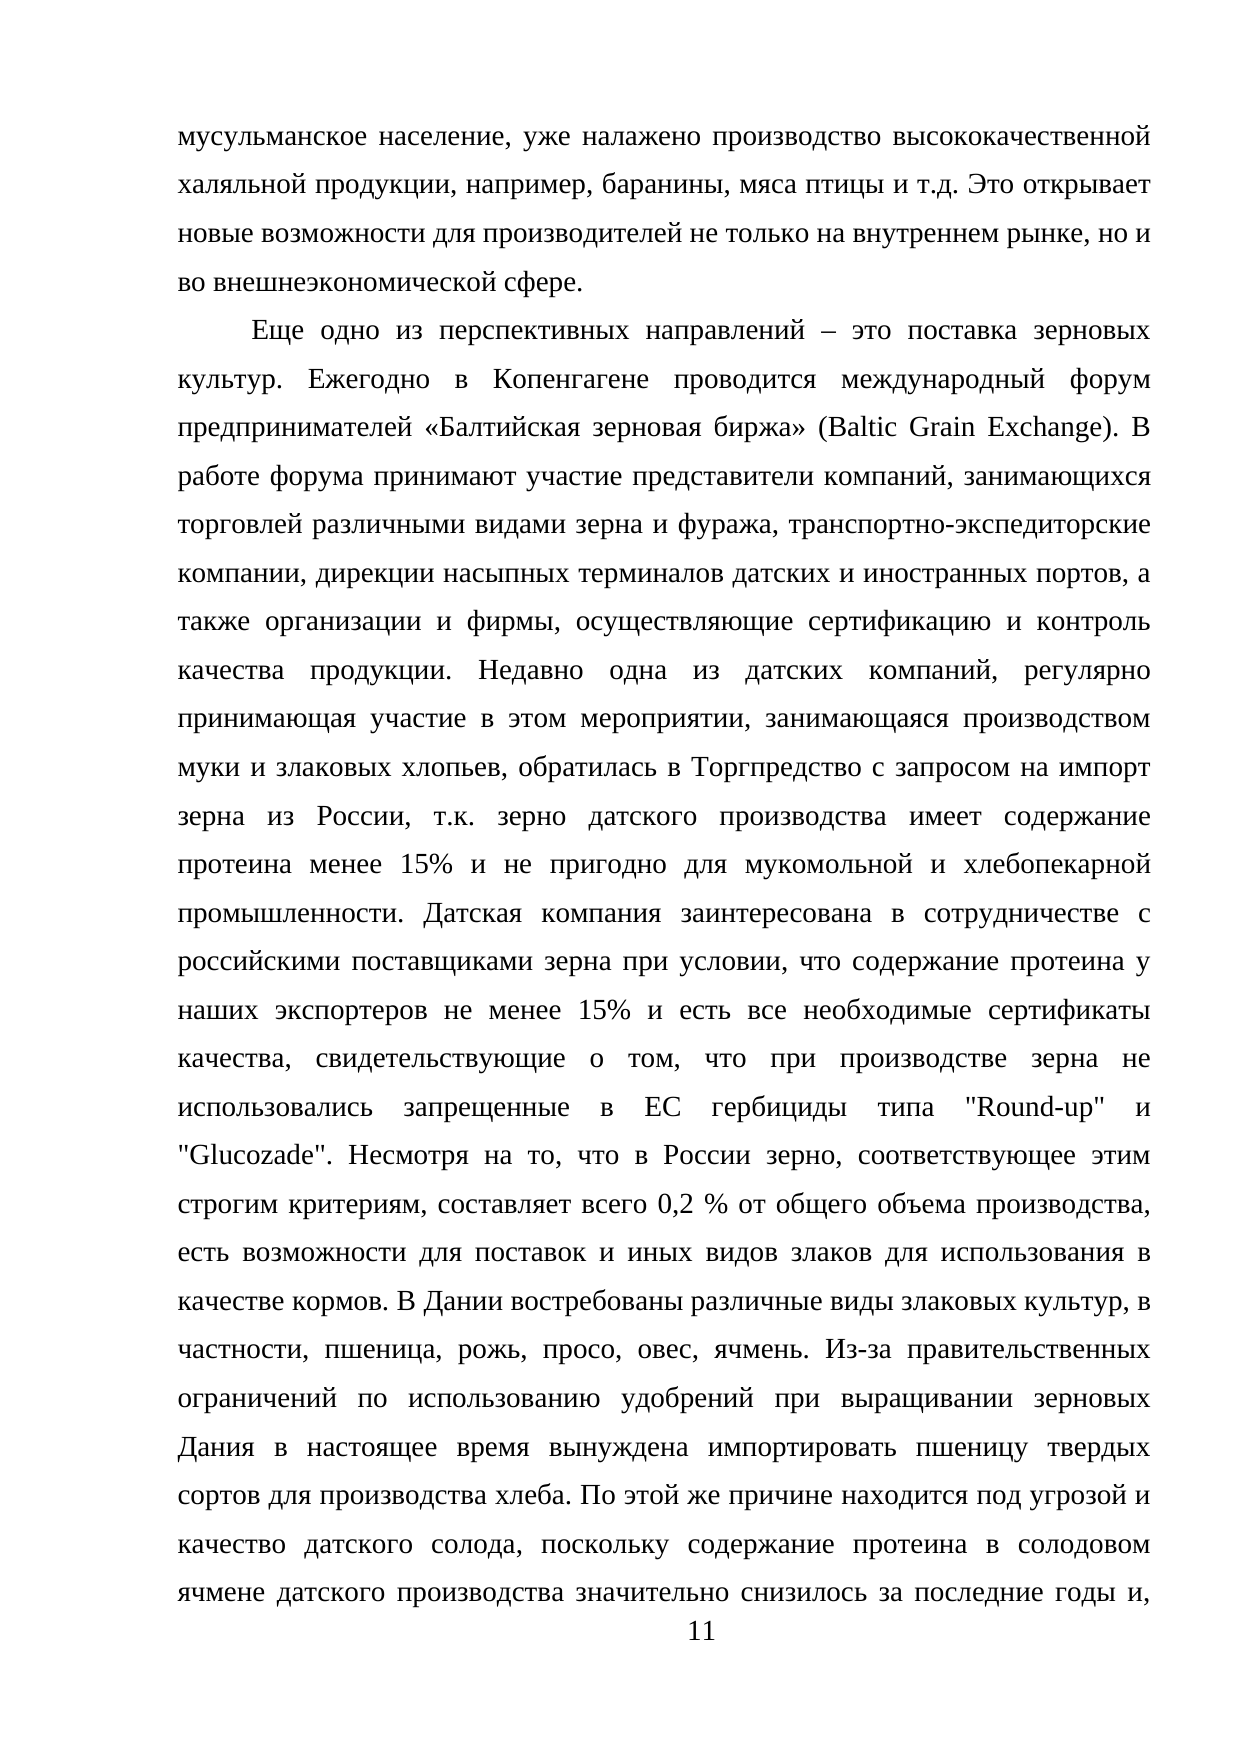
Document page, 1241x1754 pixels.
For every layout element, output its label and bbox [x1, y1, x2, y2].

text [177, 118, 1152, 297]
text [177, 312, 1152, 1608]
